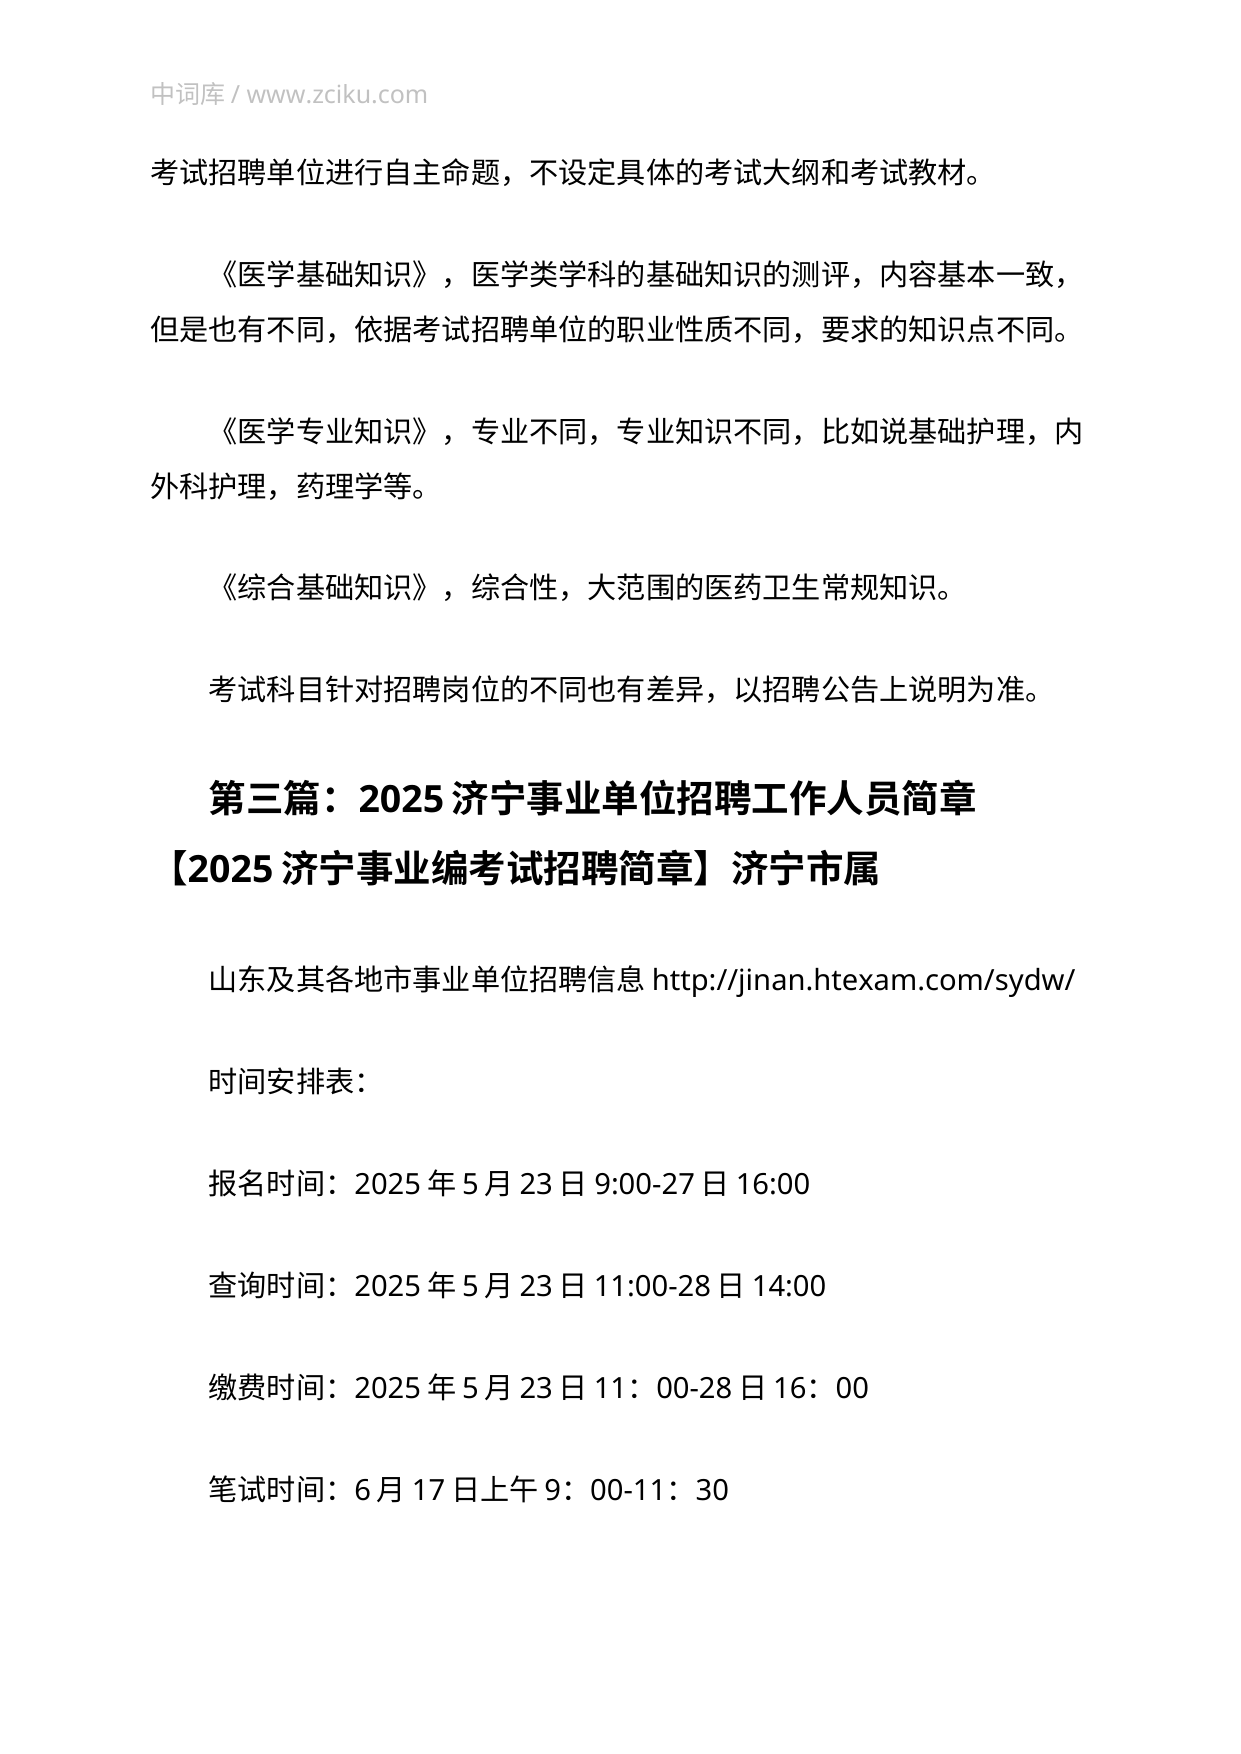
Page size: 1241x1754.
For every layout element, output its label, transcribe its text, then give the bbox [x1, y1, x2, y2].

text 《医学基础知识》，医学类学科的基础知识的测评，内容基本一致，但是也有不同，依据考试招聘单位的职业性质不同，要求的知识点不同。 [150, 252, 1090, 349]
text 时间安排表： [150, 1059, 1090, 1101]
text 查询时间：2025年5月23日11:00-28日14:00 [150, 1263, 1090, 1305]
text 笔试时间：6月17日上午9：00-11：30 [150, 1467, 1090, 1509]
text 考试科目针对招聘岗位的不同也有差异，以招聘公告上说明为准。 [150, 667, 1090, 709]
text 报名时间：2025年5月23日 9:00-27日16:00 [150, 1161, 1090, 1203]
text 第三篇：2025济宁事业单位招聘工作人员简章【2025济宁事业编考试招聘简章】济宁市属 [150, 769, 1090, 894]
text 《医学专业知识》，专业不同，专业知识不同，比如说基础护理，内外科护理，药理学等。 [150, 408, 1090, 506]
text 缴费时间：2025年5月23日11：00-28日16：00 [150, 1365, 1090, 1407]
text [150, 150, 1090, 192]
text 山东及其各地市事业单位招聘信息http://jinan.htexam.com/sydw/ [150, 957, 1090, 999]
text 《综合基础知识》，综合性，大范围的医药卫生常规知识。 [150, 565, 1090, 607]
